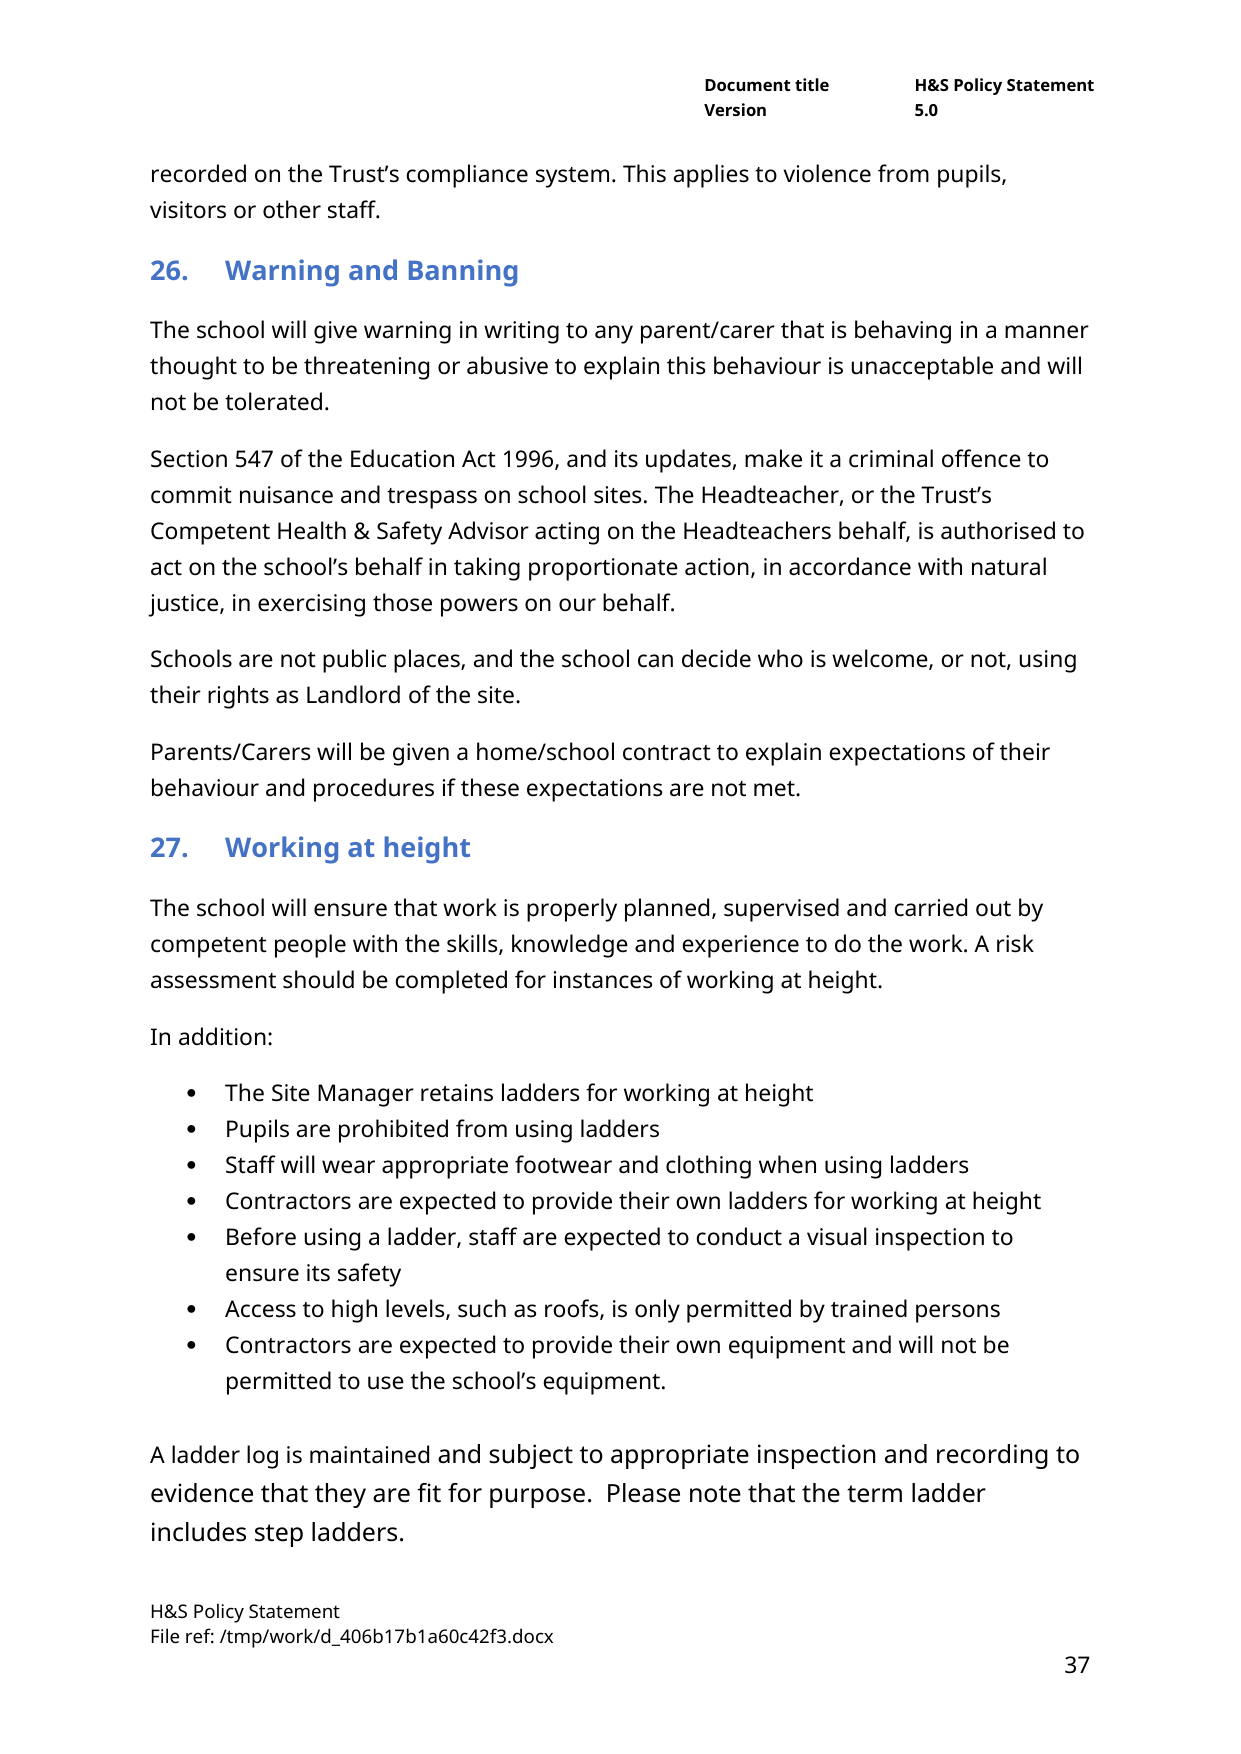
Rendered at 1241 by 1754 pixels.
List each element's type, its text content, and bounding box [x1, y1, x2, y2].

text Parents/Carers will be given a home/school contract to explain expectations of their behaviour and procedures if these expectations are not met. [150, 736, 1090, 803]
list Warning and Banning [150, 251, 1090, 288]
list Working at height [150, 829, 1090, 866]
list Staff will wear appropriate footwear and clothing when using ladders [187, 1149, 1090, 1181]
list A ladder log is maintained and subject to appropriate inspection and recording to evidence that they are fit for purpose. Please note that the term ladder includes step ladders. [150, 1437, 1090, 1549]
list Access to high levels, such as roofs, is only permitted by trained persons [187, 1293, 1090, 1324]
list Contractors are expected to provide their own ladders for working at height [187, 1185, 1090, 1216]
text Section 547 of the Education Act 1996, and its updates, make it a criminal offence to commit nuisance and trespass on school sites. The Headteacher, or the Trust’s Competent Health & Safety Advisor acting on the Headteachers behalf, is authorised to act on the school’s behalf in taking proportionate action, in accordance with natural justice, in exercising those powers on our behalf. [150, 443, 1090, 618]
list Contractors are expected to provide their own equipment and will not be permitted to use the school’s equipment. [187, 1329, 1090, 1396]
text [150, 158, 1090, 225]
list Pupils are prohibited from using ladders [187, 1113, 1090, 1144]
list Before using a ladder, staff are expected to conduct a visual inspection to ensure its safety [187, 1221, 1090, 1288]
text In addition: [150, 1021, 1090, 1052]
text The school will ensure that work is properly planned, supervised and carried out by competent people with the skills, knowledge and experience to do the work. A risk assessment should be completed for instances of working at height. [150, 892, 1090, 995]
list The Site Manager retains ladders for working at height [187, 1077, 1090, 1109]
text Schools are not public places, and the school can decide who is welcome, or not, using their rights as Landlord of the site. [150, 643, 1090, 711]
text The school will give warning in writing to any parent/carer that is behaving in a manner thought to be threatening or abusive to explain this behaviour is unacceptable and will not be tolerated. [150, 314, 1090, 417]
